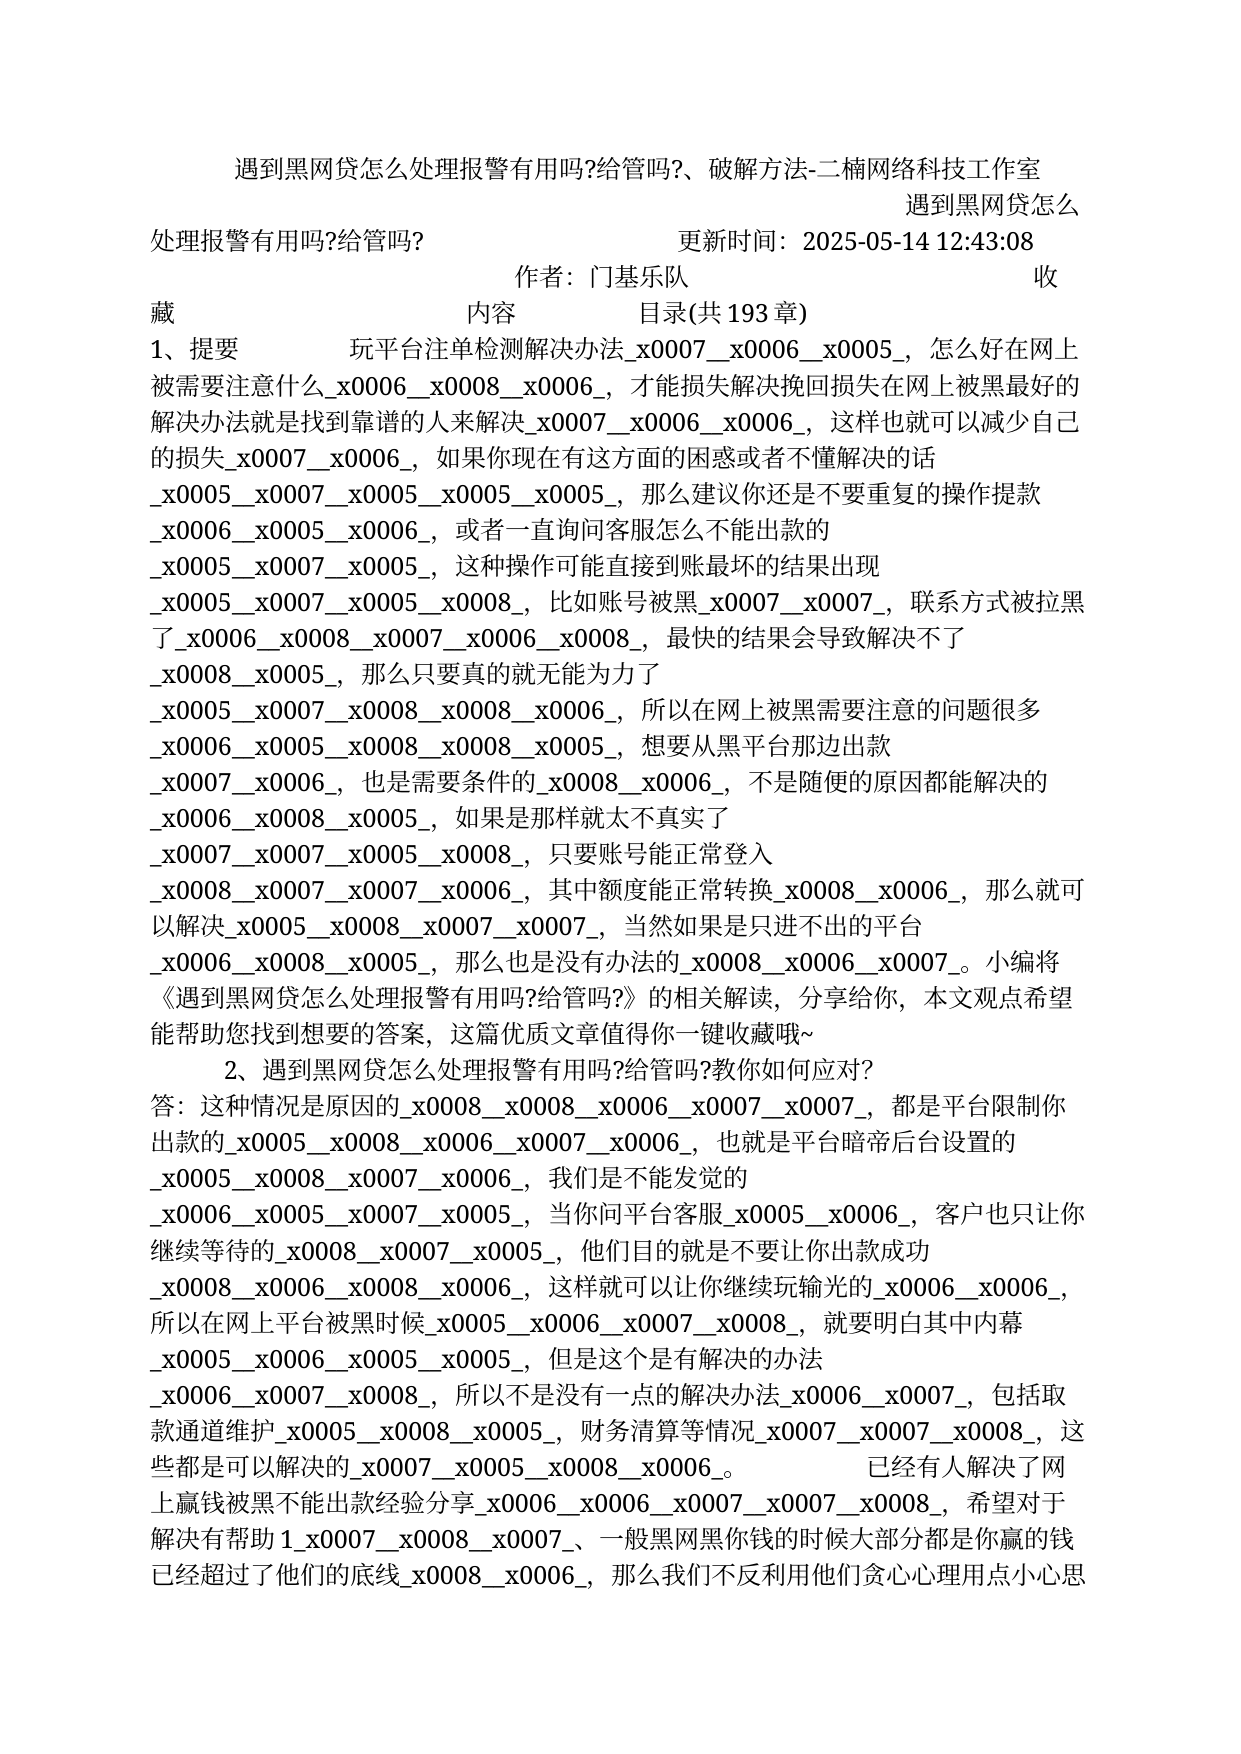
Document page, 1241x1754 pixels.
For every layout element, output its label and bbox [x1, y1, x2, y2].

text [150, 150, 1090, 1592]
